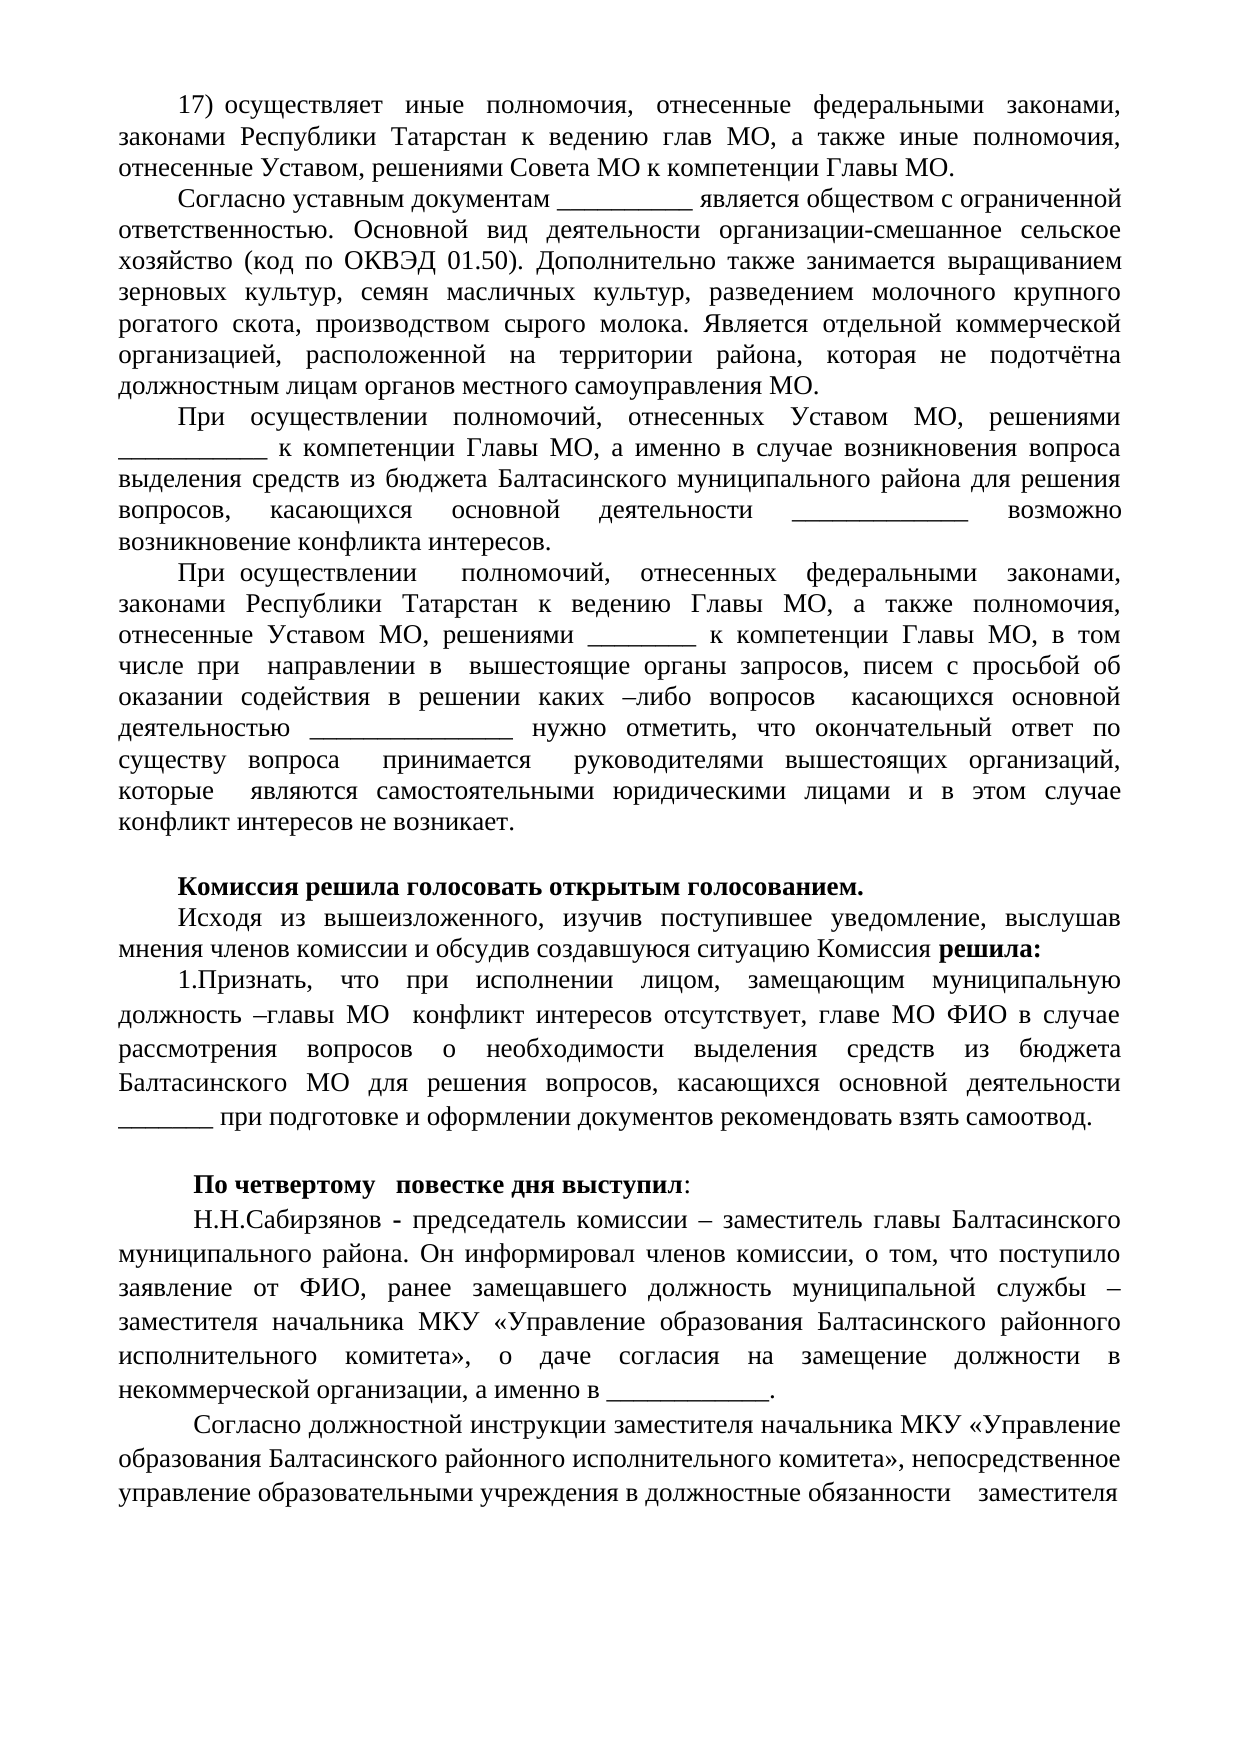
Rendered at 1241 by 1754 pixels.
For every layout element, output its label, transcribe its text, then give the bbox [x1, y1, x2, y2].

text Согласно уставным документам __________ является обществом с ограниченной ответственностью. Основной вид деятельности организации-смешанное сельское хозяйство (код по ОКВЭД 01.50). Дополнительно также занимается выращиванием зерновых культур, семян масличных культур, разведением молочного крупного рогатого скота, производством сырого молока. Является отдельной коммерческой организацией, расположенной на территории района, которая не подотчётна должностным лицам органов местного самоуправления МО. [118, 182, 1122, 400]
text 1.Признать, что при исполнении лицом, замещающим муниципальную должность –главы МО конфликт интересов отсутствует, главе МО ФИО в случае рассмотрения вопросов о необходимости выделения средств из бюджета Балтасинского МО для решения вопросов, касающихся основной деятельности _______ при подготовке и оформлении документов рекомендовать взять самоотвод. [118, 964, 1122, 1131]
text Исходя из вышеизложенного, изучив поступившее уведомление, выслушав мнения членов комиссии и обсудив создавшуюся ситуацию Комиссия решила: [118, 901, 1122, 964]
text Комиссия решила голосовать открытым голосованием. [118, 870, 1122, 901]
text Н.Н.Сабирзянов - председатель комиссии – заместитель главы Балтасинского муниципального района. Он информировал членов комиссии, о том, что поступило заявление от ФИО, ранее замещавшего должность муниципальной службы – заместителя начальника МКУ «Управление образования Балтасинского районного исполнительного комитета», о даче согласия на замещение должности в некоммерческой организации, а именно в ____________. [118, 1203, 1122, 1405]
text По четвертому повестке дня выступил: [118, 1169, 1122, 1200]
text При осуществлении полномочий, отнесенных Уставом МО, решениями ___________ к компетенции Главы МО, а именно в случае возникновения вопроса выделения средств из бюджета Балтасинского муниципального района для решения вопросов, касающихся основной деятельности _____________ возможно возникновение конфликта интересов. [118, 400, 1122, 556]
text При осуществлении полномочий, отнесенных федеральными законами, законами Республики Татарстан к ведению Главы МО, а также полномочия, отнесенные Уставом МО, решениями ________ к компетенции Главы МО, в том числе при направлении в вышестоящие органы запросов, писем с просьбой об оказании содействия в решении каких –либо вопросов касающихся основной деятельностью _______________ нужно отметить, что окончательный ответ по существу вопроса принимается руководителями вышестоящих организаций, которые являются самостоятельными юридическими лицами и в этом случае конфликт интересов не возникает. [118, 556, 1122, 836]
text Согласно должностной инструкции заместителя начальника МКУ «Управление образования Балтасинского районного исполнительного комитета», непосредственное управление образовательными учреждения в должностные обязанности заместителя [118, 1408, 1122, 1507]
text 17) осуществляет иные полномочия, отнесенные федеральными законами, законами Республики Татарстан к ведению глав МО, а также иные полномочия, отнесенные Уставом, решениями Совета МО к компетенции Главы МО. [118, 89, 1122, 182]
